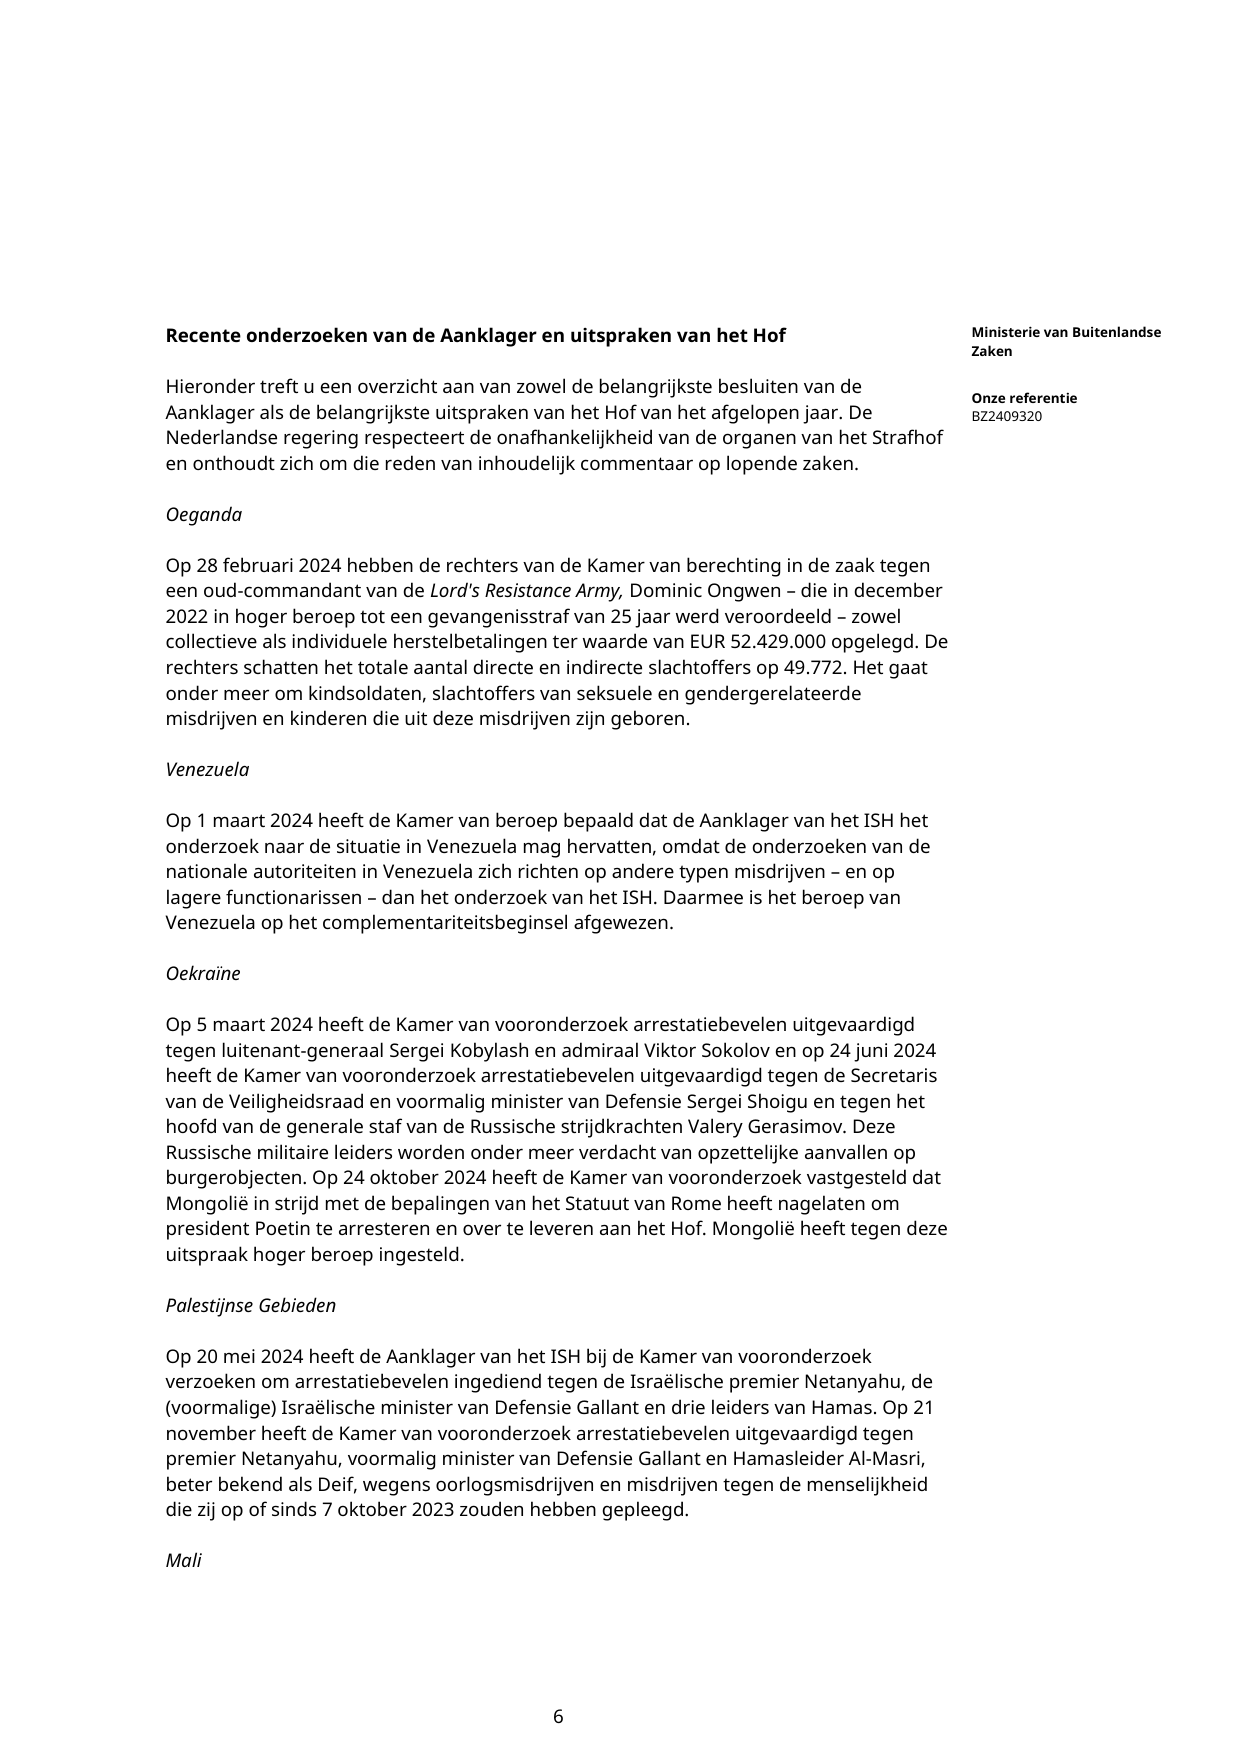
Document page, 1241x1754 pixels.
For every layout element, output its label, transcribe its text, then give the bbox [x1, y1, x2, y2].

text Hieronder treft u een overzicht aan van zowel de belangrijkste besluiten van de Aanklager als de belangrijkste uitspraken van het Hof van het afgelopen jaar. De Nederlandse regering respecteert de onafhankelijkheid van de organen van het Strafhof en onthoudt zich om die reden van inhoudelijk commentaar op lopende zaken. [165, 373, 951, 476]
text Oeganda [165, 501, 951, 527]
text Op 20 mei 2024 heeft de Aanklager van het ISH bij de Kamer van vooronderzoek verzoeken om arrestatiebevelen ingediend tegen de Israëlische premier Netanyahu, de (voormalige) Israëlische minister van Defensie Gallant en drie leiders van Hamas. Op 21 november heeft de Kamer van vooronderzoek arrestatiebevelen uitgevaardigd tegen premier Netanyahu, voormalig minister van Defensie Gallant en Hamasleider Al-Masri, beter bekend als Deif, wegens oorlogsmisdrijven en misdrijven tegen de menselijkheid die zij op of sinds 7 oktober 2023 zouden hebben gepleegd. [165, 1343, 951, 1522]
text Op 28 februari 2024 hebben de rechters van de Kamer van berechting in de zaak tegen een oud-commandant van de Lord's Resistance Army, Dominic Ongwen – die in december 2022 in hoger beroep tot een gevangenisstraf van 25 jaar werd veroordeeld – zowel collectieve als individuele herstelbetalingen ter waarde van EUR 52.429.000 opgelegd. De rechters schatten het totale aantal directe en indirecte slachtoffers op 49.772. Het gaat onder meer om kindsoldaten, slachtoffers van seksuele en gendergerelateerde misdrijven en kinderen die uit deze misdrijven zijn geboren. [165, 552, 951, 731]
text Venezuela [165, 756, 951, 782]
text Oekraïne [165, 961, 951, 986]
text Op 1 maart 2024 heeft de Kamer van beroep bepaald dat de Aanklager van het ISH het onderzoek naar de situatie in Venezuela mag hervatten, omdat de onderzoeken van de nationale autoriteiten in Venezuela zich richten op andere typen misdrijven – en op lagere functionarissen – dan het onderzoek van het ISH. Daarmee is het beroep van Venezuela op het complementariteitsbeginsel afgewezen. [165, 807, 951, 935]
text Recente onderzoeken van de Aanklager en uitspraken van het Hof [165, 322, 951, 348]
text Palestijnse Gebieden [165, 1292, 951, 1318]
text Op 5 maart 2024 heeft de Kamer van vooronderzoek arrestatiebevelen uitgevaardigd tegen luitenant-generaal Sergei Kobylash en admiraal Viktor Sokolov en op 24 juni 2024 heeft de Kamer van vooronderzoek arrestatiebevelen uitgevaardigd tegen de Secretaris van de Veiligheidsraad en voormalig minister van Defensie Sergei Shoigu en tegen het hoofd van de generale staf van de Russische strijdkrachten Valery Gerasimov. Deze Russische militaire leiders worden onder meer verdacht van opzettelijke aanvallen op burgerobjecten. Op 24 oktober 2024 heeft de Kamer van vooronderzoek vastgesteld dat Mongolië in strijd met de bepalingen van het Statuut van Rome heeft nagelaten om president Poetin te arresteren en over te leveren aan het Hof. Mongolië heeft tegen deze uitspraak hoger beroep ingesteld. [165, 1012, 951, 1267]
text Mali [165, 1547, 951, 1573]
